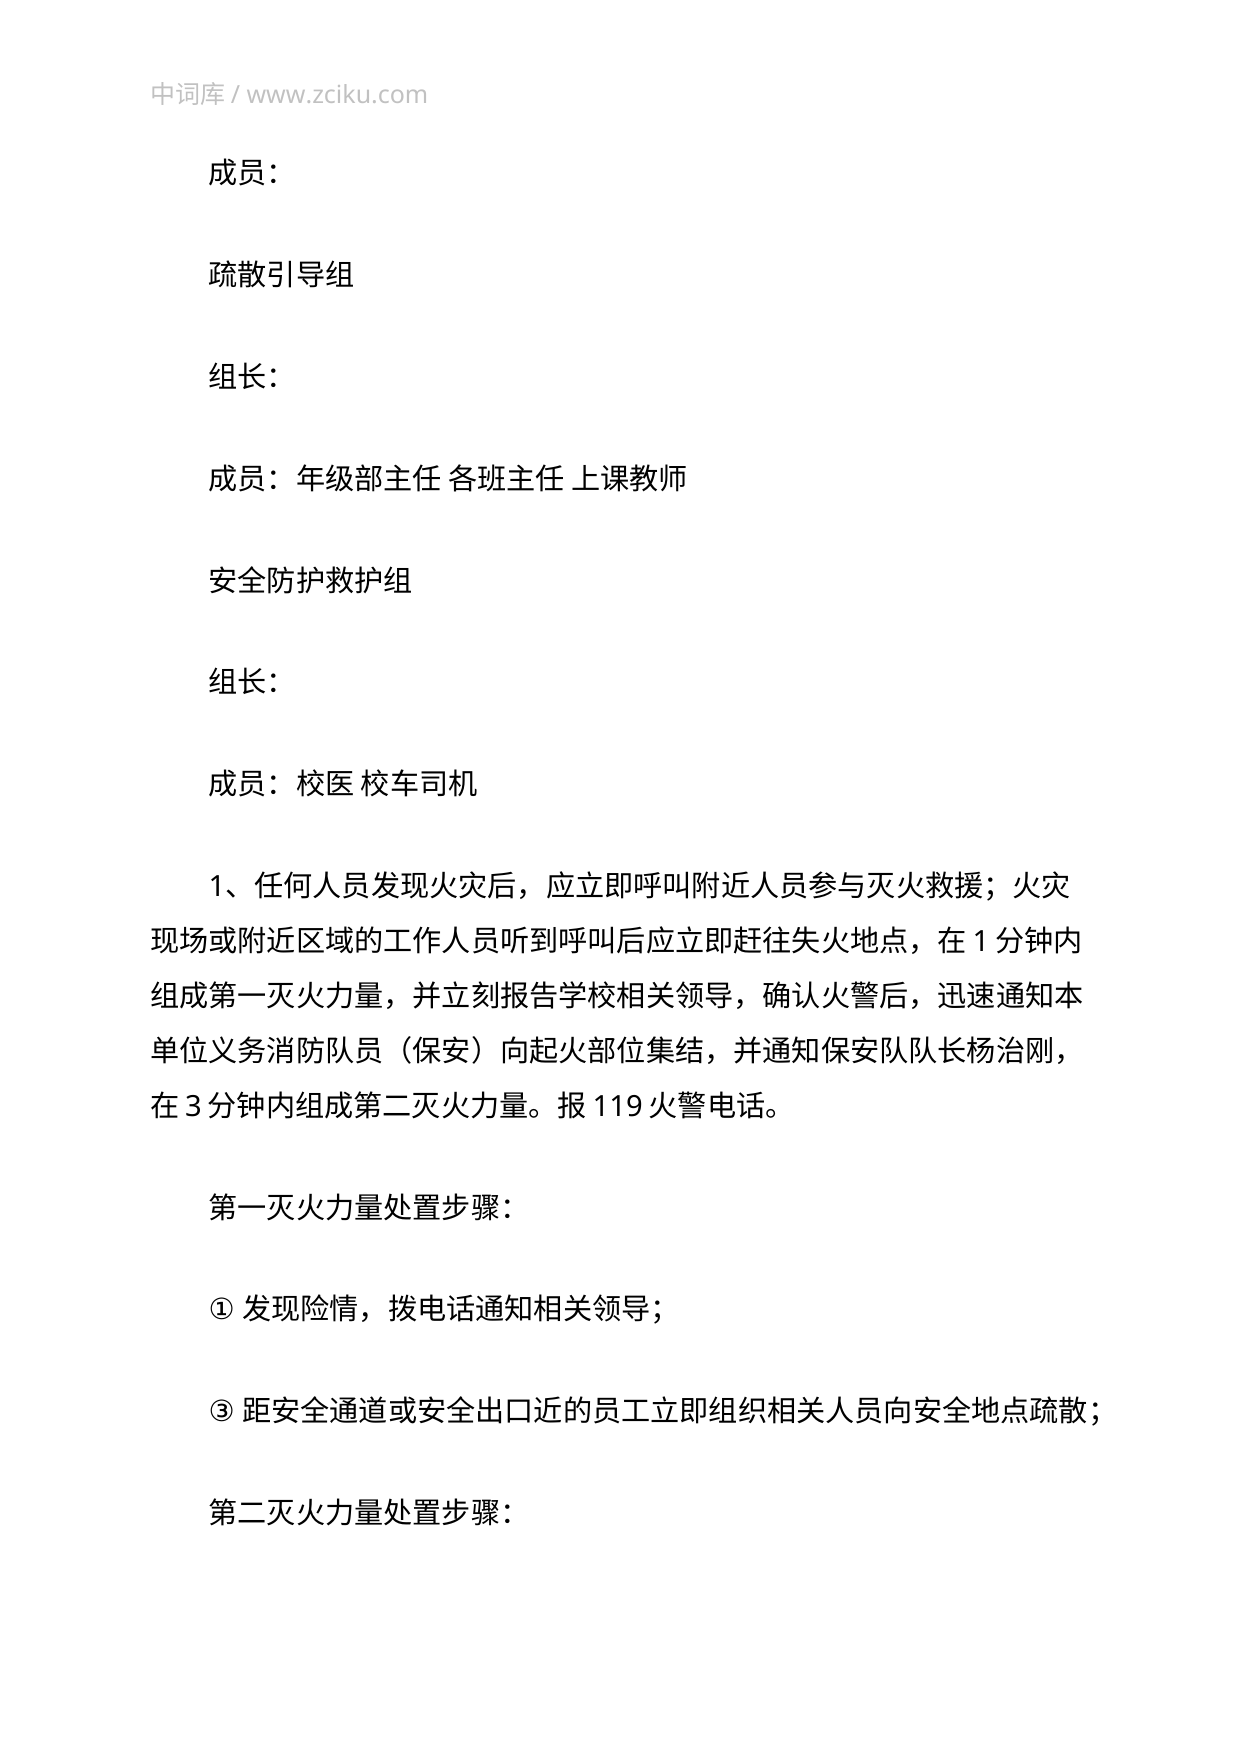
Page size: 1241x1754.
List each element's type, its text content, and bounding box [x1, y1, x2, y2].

text 安全防护救护组 [150, 557, 1090, 599]
text 成员：年级部主任 各班主任 上课教师 [150, 455, 1090, 498]
text 第二灭火力量处置步骤： [150, 1490, 1090, 1532]
text 成员：校医 校车司机 [150, 761, 1090, 803]
text 第一灭火力量处置步骤： [150, 1184, 1090, 1226]
text 组长： [150, 659, 1090, 701]
text ① 发现险情，拨电话通知相关领导； [150, 1286, 1090, 1328]
text 疏散引导组 [150, 252, 1090, 294]
text ③ 距安全通道或安全出口近的员工立即组织相关人员向安全地点疏散； [150, 1388, 1090, 1430]
text 组长： [150, 353, 1090, 396]
text 成员： [150, 150, 1090, 192]
text 1、任何人员发现火灾后，应立即呼叫附近人员参与灭火救援；火灾现场或附近区域的工作人员听到呼叫后应立即赶往失火地点，在1分钟内组成第一灭火力量，并立刻报告学校相关领导，确认火警后，迅速通知本单位义务消防队员（保安）向起火部位集结，并通知保安队队长杨治刚，在3分钟内组成第二灭火力量。报119火警电话。 [150, 862, 1090, 1124]
